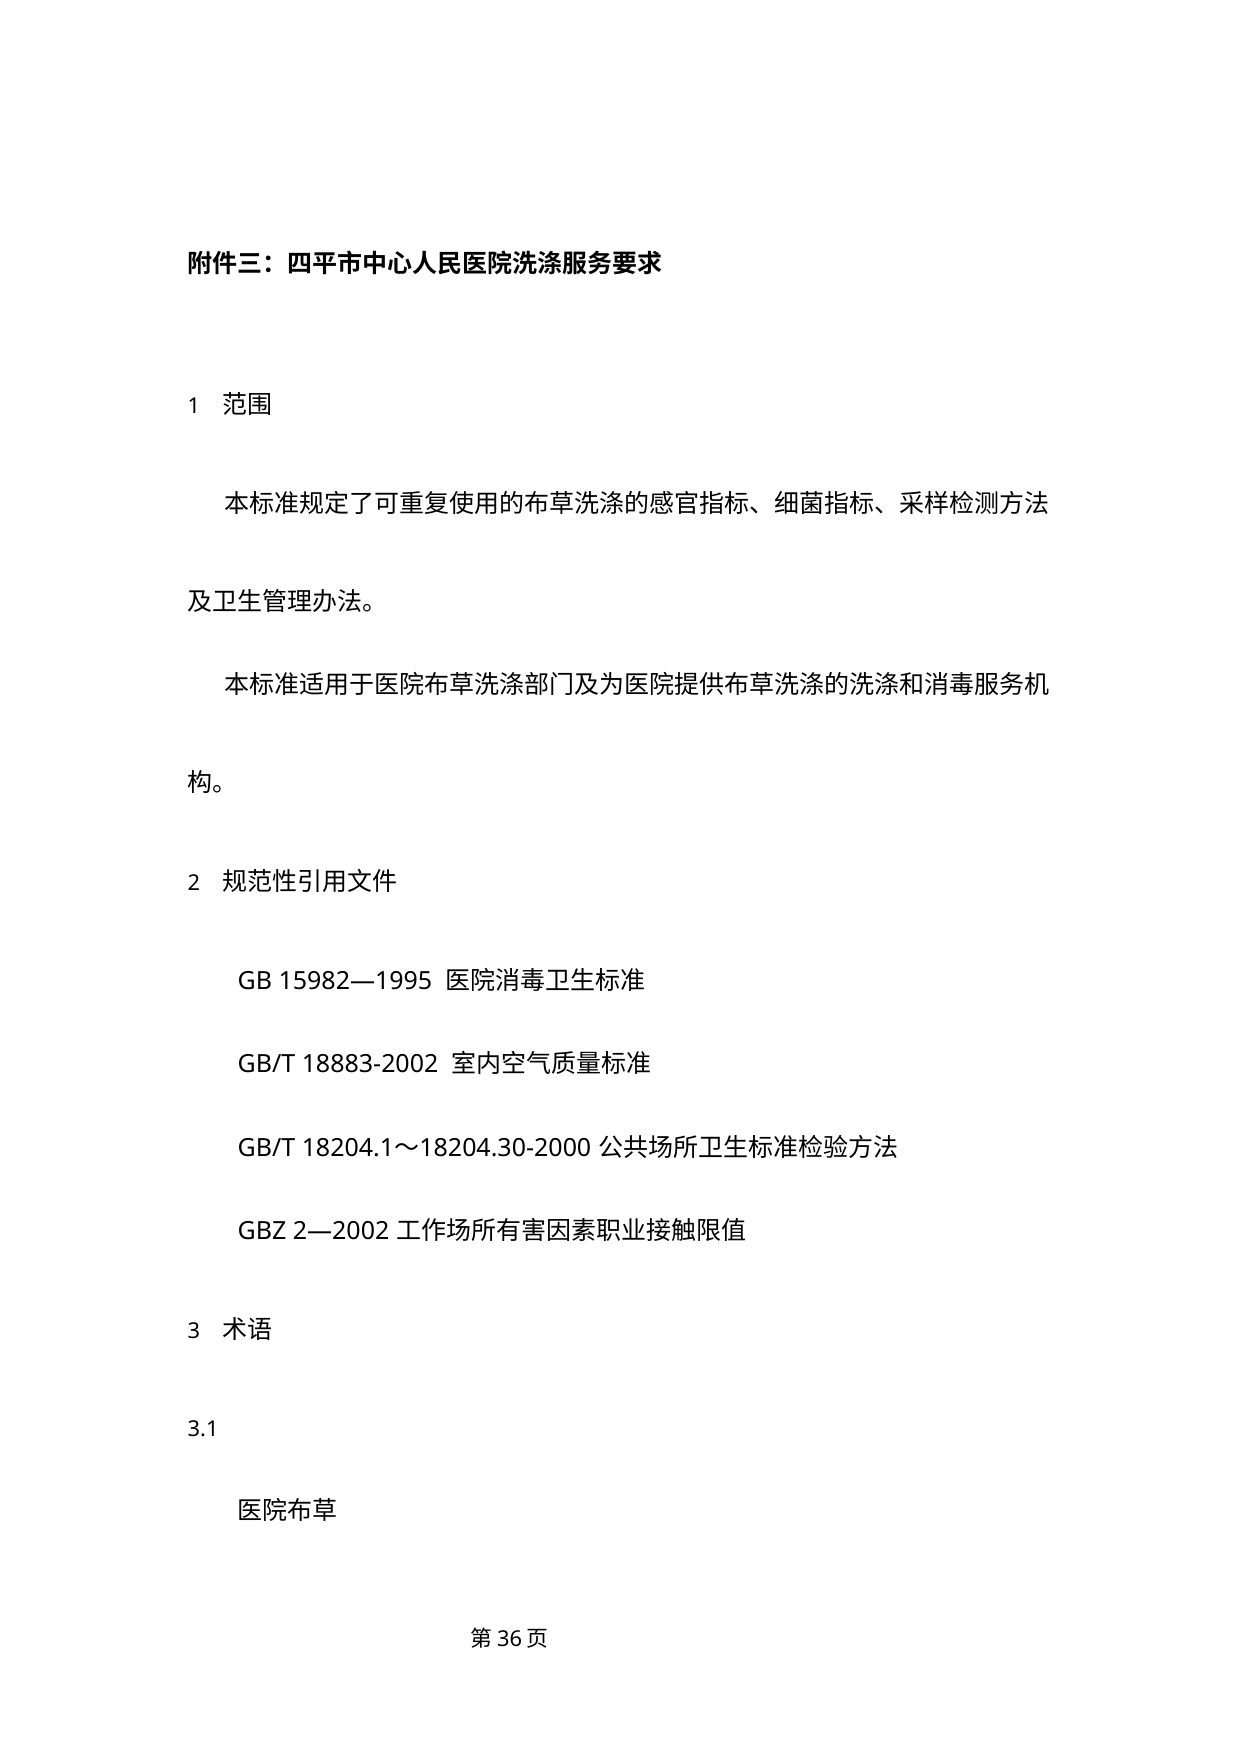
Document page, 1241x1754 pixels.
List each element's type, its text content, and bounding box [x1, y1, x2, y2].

list 附件三：四平市中心人民医院洗涤服务要求 [187, 229, 1053, 294]
text GB 15982—1995 医院消毒卫生标准 [187, 946, 1017, 1011]
text GBZ 2—2002 工作场所有害因素职业接触限值 [187, 1196, 1017, 1261]
text 本标准规定了可重复使用的布草洗涤的感官指标、细菌指标、采样检测方法及卫生管理办法。 [187, 469, 1053, 632]
list 医院布草 [187, 1476, 1053, 1541]
text 术语 [187, 1295, 1053, 1360]
text 本标准适用于医院布草洗涤部门及为医院提供布草洗涤的洗涤和消毒服务机构。 [187, 650, 1053, 813]
text GB/T 18883-2002 室内空气质量标准 [187, 1029, 1017, 1094]
text 范围 [187, 370, 1053, 435]
text GB/T 18204.1～18204.30-2000 公共场所卫生标准检验方法 [187, 1113, 994, 1178]
text 规范性引用文件 [187, 847, 1053, 912]
